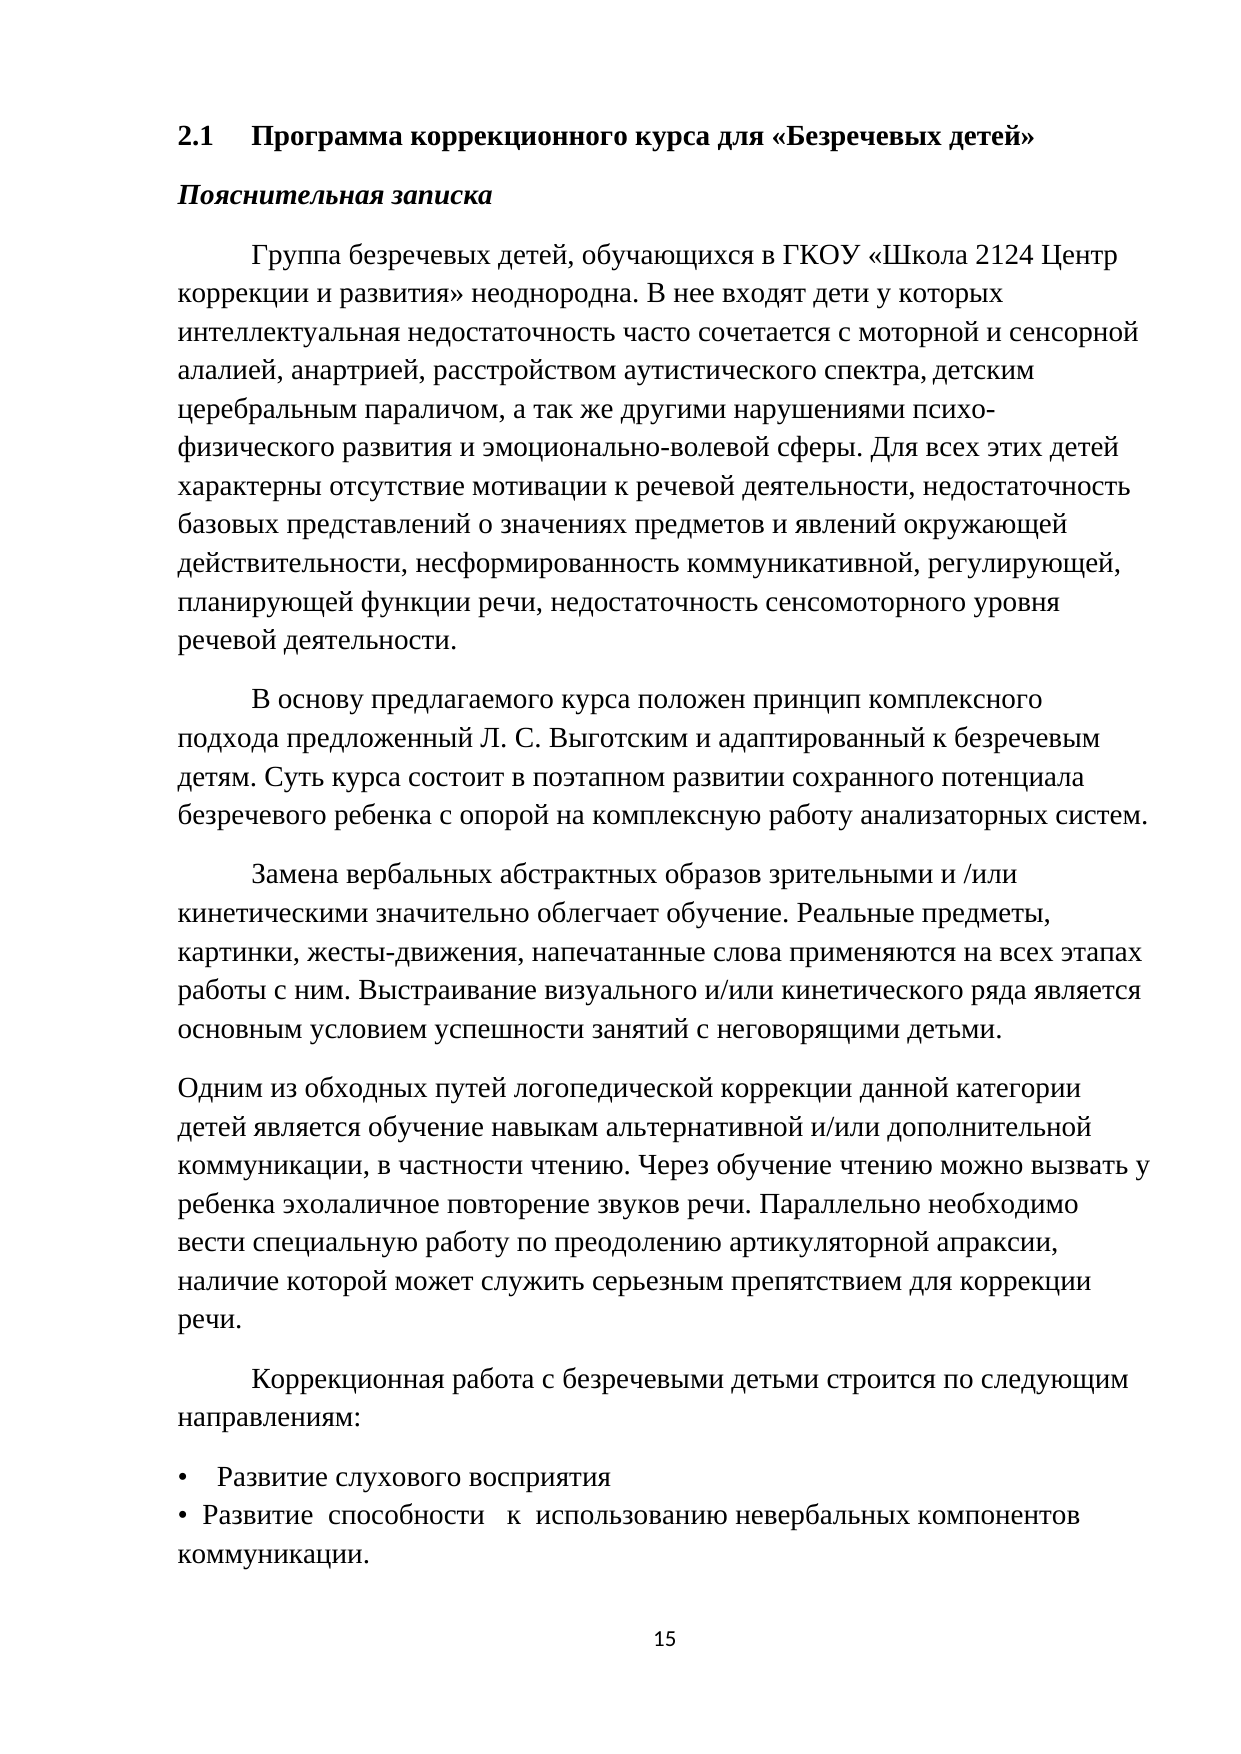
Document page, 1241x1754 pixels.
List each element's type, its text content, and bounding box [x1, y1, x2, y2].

text Пояснительная записка [177, 177, 1152, 211]
text • Развитие слухового восприятия [177, 1459, 1152, 1492]
text Коррекционная работа с безречевыми детьми строится по следующим направлениям: [177, 1361, 1152, 1433]
text • Развитие способности к использованию невербальных компонентов коммуникации. [177, 1497, 1152, 1569]
text В основу предлагаемого курса положен принцип комплексного подхода предложенный Л. С. Выготским и адаптированный к безречевым детям. Суть курса состоит в поэтапном развитии сохранного потенциала безречевого ребенка с опорой на комплексную работу анализаторных систем. [177, 682, 1152, 831]
text Группа безречевых детей, обучающихся в ГКОУ «Школа 2124 Центр коррекции и развития» неоднородна. В нее входят дети у которых интеллектуальная недостаточность часто сочетается с моторной и сенсорной алалией, анартрией, расстройством аутистического спектра, детским церебральным параличом, а так же другими нарушениями психо-физического развития и эмоционально-волевой сферы. Для всех этих детей характерны отсутствие мотивации к речевой деятельности, недостаточность базовых представлений о значениях предметов и явлений окружающей действительности, несформированность коммуникативной, регулирующей, планирующей функции речи, недостаточность сенсомоторного уровня речевой деятельности. [177, 237, 1152, 656]
text Одним из обходных путей логопедической коррекции данной категории детей является обучение навыкам альтернативной и/или дополнительной коммуникации, в частности чтению. Через обучение чтению можно вызвать у ребенка эхолаличное повторение звуков речи. Параллельно необходимо вести специальную работу по преодолению артикуляторной апраксии, наличие которой может служить серьезным препятствием для коррекции речи. [177, 1070, 1152, 1335]
text Замена вербальных абстрактных образов зрительными и /или кинетическими значительно облегчает обучение. Реальные предметы, картинки, жесты-движения, напечатанные слова применяются на всех этапах работы с ним. Выстраивание визуального и/или кинетического ряда является основным условием успешности занятий с неговорящими детьми. [177, 857, 1152, 1044]
text 2.1 Программа коррекционного курса для «Безречевых детей» [177, 118, 1152, 152]
